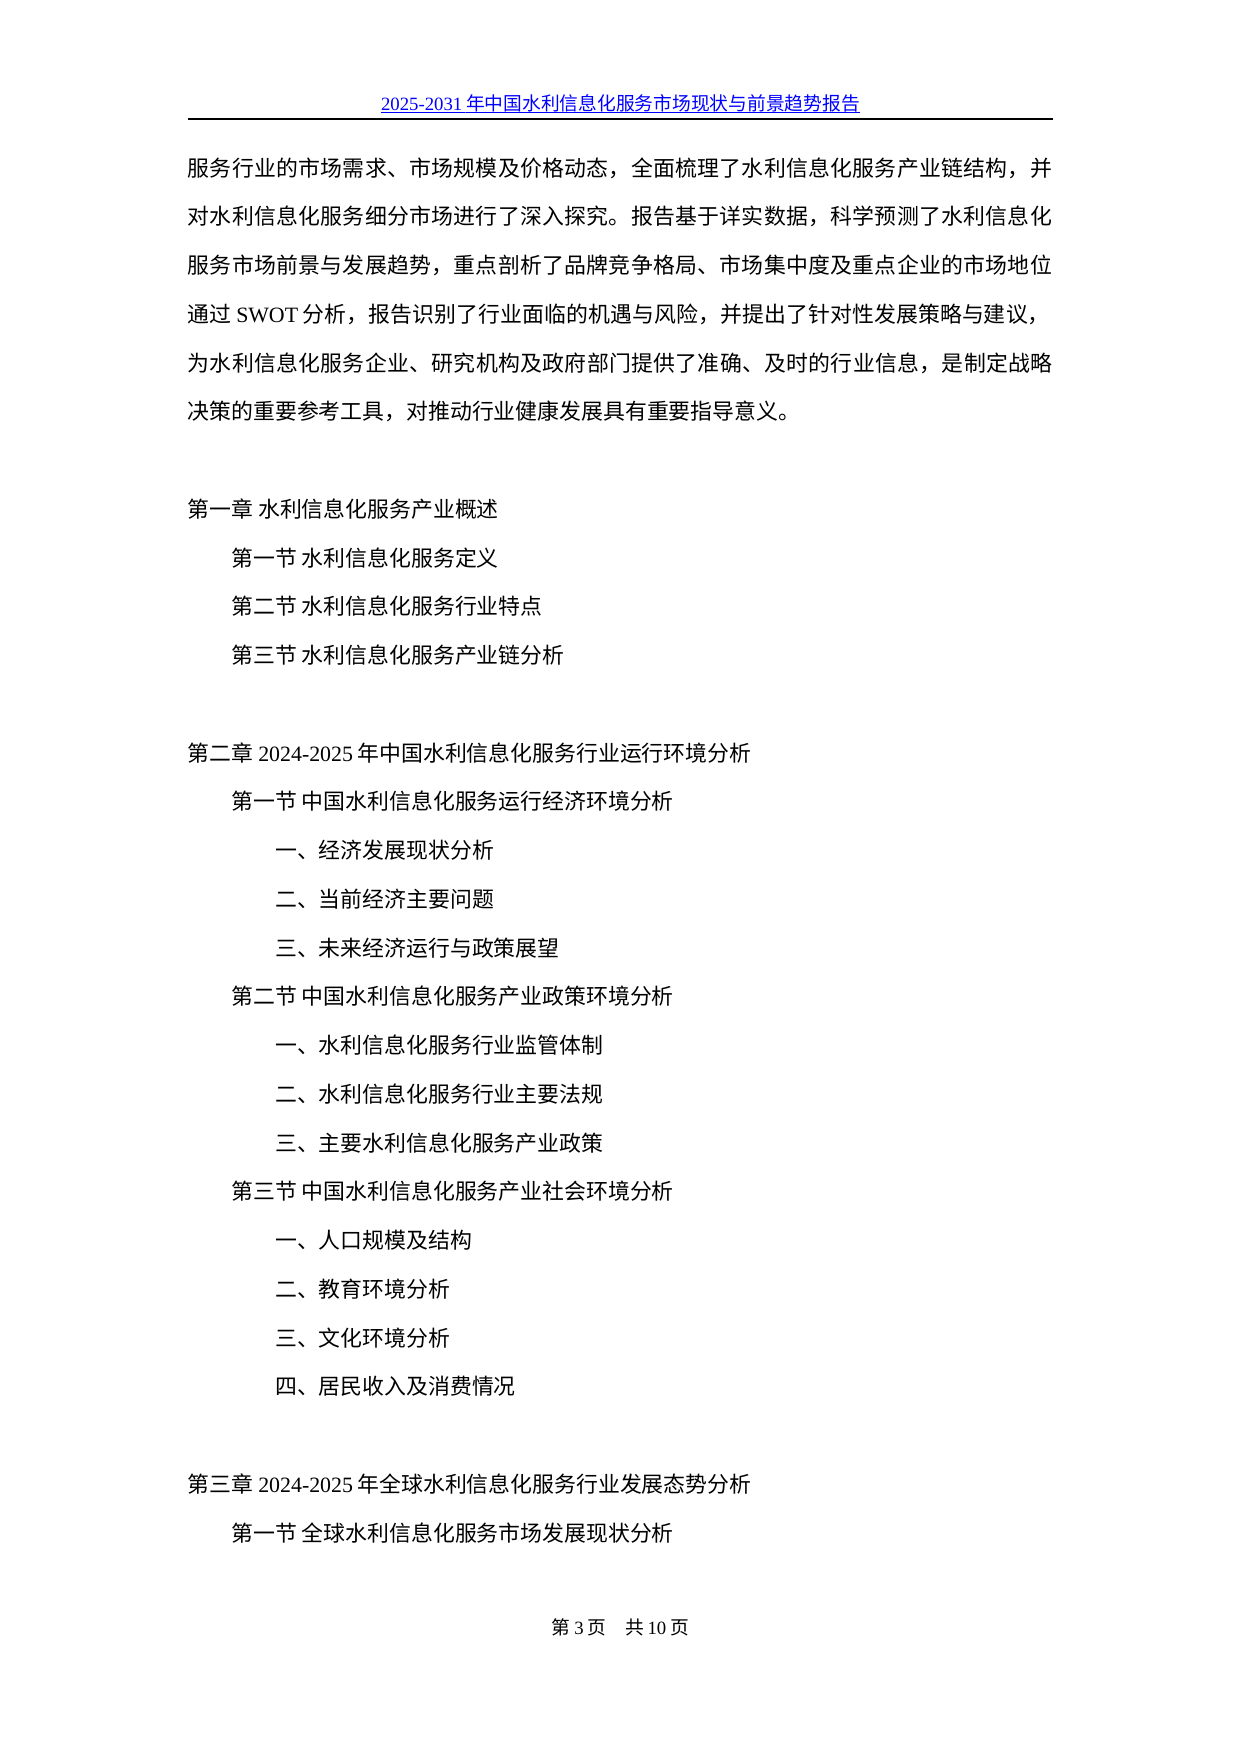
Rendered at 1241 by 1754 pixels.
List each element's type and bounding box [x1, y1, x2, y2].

text [187, 150, 1053, 1548]
